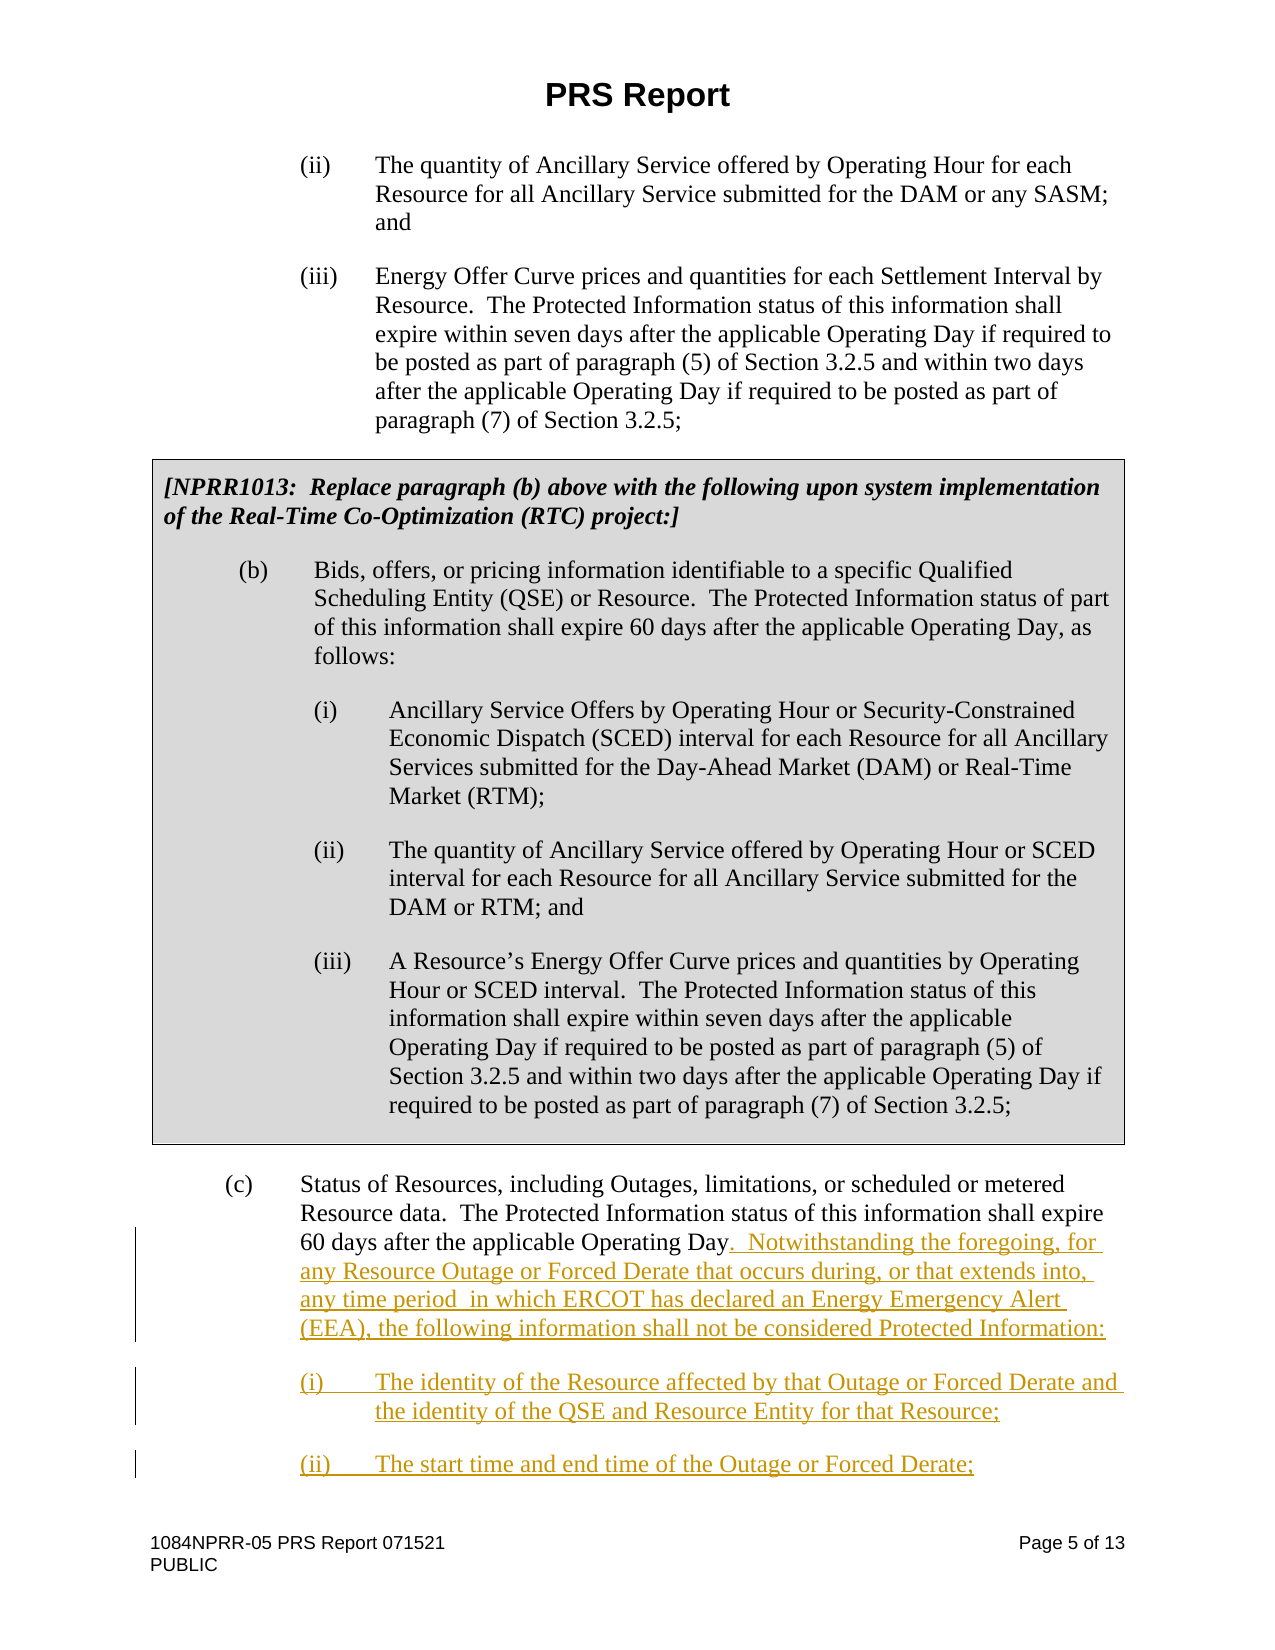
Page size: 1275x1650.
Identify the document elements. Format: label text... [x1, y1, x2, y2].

text (ii) The quantity of Ancillary Service offered by Operating Hour for each Resource for all Ancillary Service submitted for the DAM or any SASM; and [300, 150, 1125, 236]
text (c) Status of Resources, including Outages, limitations, or scheduled or metered Resource data. The Protected Information status of this information shall expire 60 days after the applicable Operating Day [225, 1169, 1125, 1342]
table_header [NPRR1013: Replace paragraph (b) above with the following upon system implementation of the Real-Time Co-Optimization (RTC) project:] (b) Bids, offers, or pricing information identifiable to a specific Qualified Scheduling Entity (QSE) or Resource. The Protected Information status of part of this information shall expire 60 days after the applicable Operating Day, as follows: (i) Ancillary Service Offers by Operating Hour or Security-Constrained Economic Dispatch (SCED) interval for each Resource for all Ancillary Services submitted for the Day-Ahead Market (DAM) or Real-Time Market (RTM); (ii) The quantity of Ancillary Service offered by Operating Hour or SCED interval for each Resource for all Ancillary Service submitted for the DAM or RTM; and (iii) A Resource’s Energy Offer Curve prices and quantities by Operating Hour or SCED interval. The Protected Information status of this information shall expire within seven days after the applicable Operating Day if required to be posted as part of paragraph (5) of Section 3.2.5 and within two days after the applicable Operating Day if required to be posted as part of paragraph (7) of Section 3.2.5; [153, 460, 1124, 1143]
text (iii) Energy Offer Curve prices and quantities for each Settlement Interval by Resource. The Protected Information status of this information shall expire within seven days after the applicable Operating Day if required to be posted as part of paragraph (5) of Section 3.2.5 and within two days after the applicable Operating Day if required to be posted as part of paragraph (7) of Section 3.2.5; [300, 261, 1125, 434]
